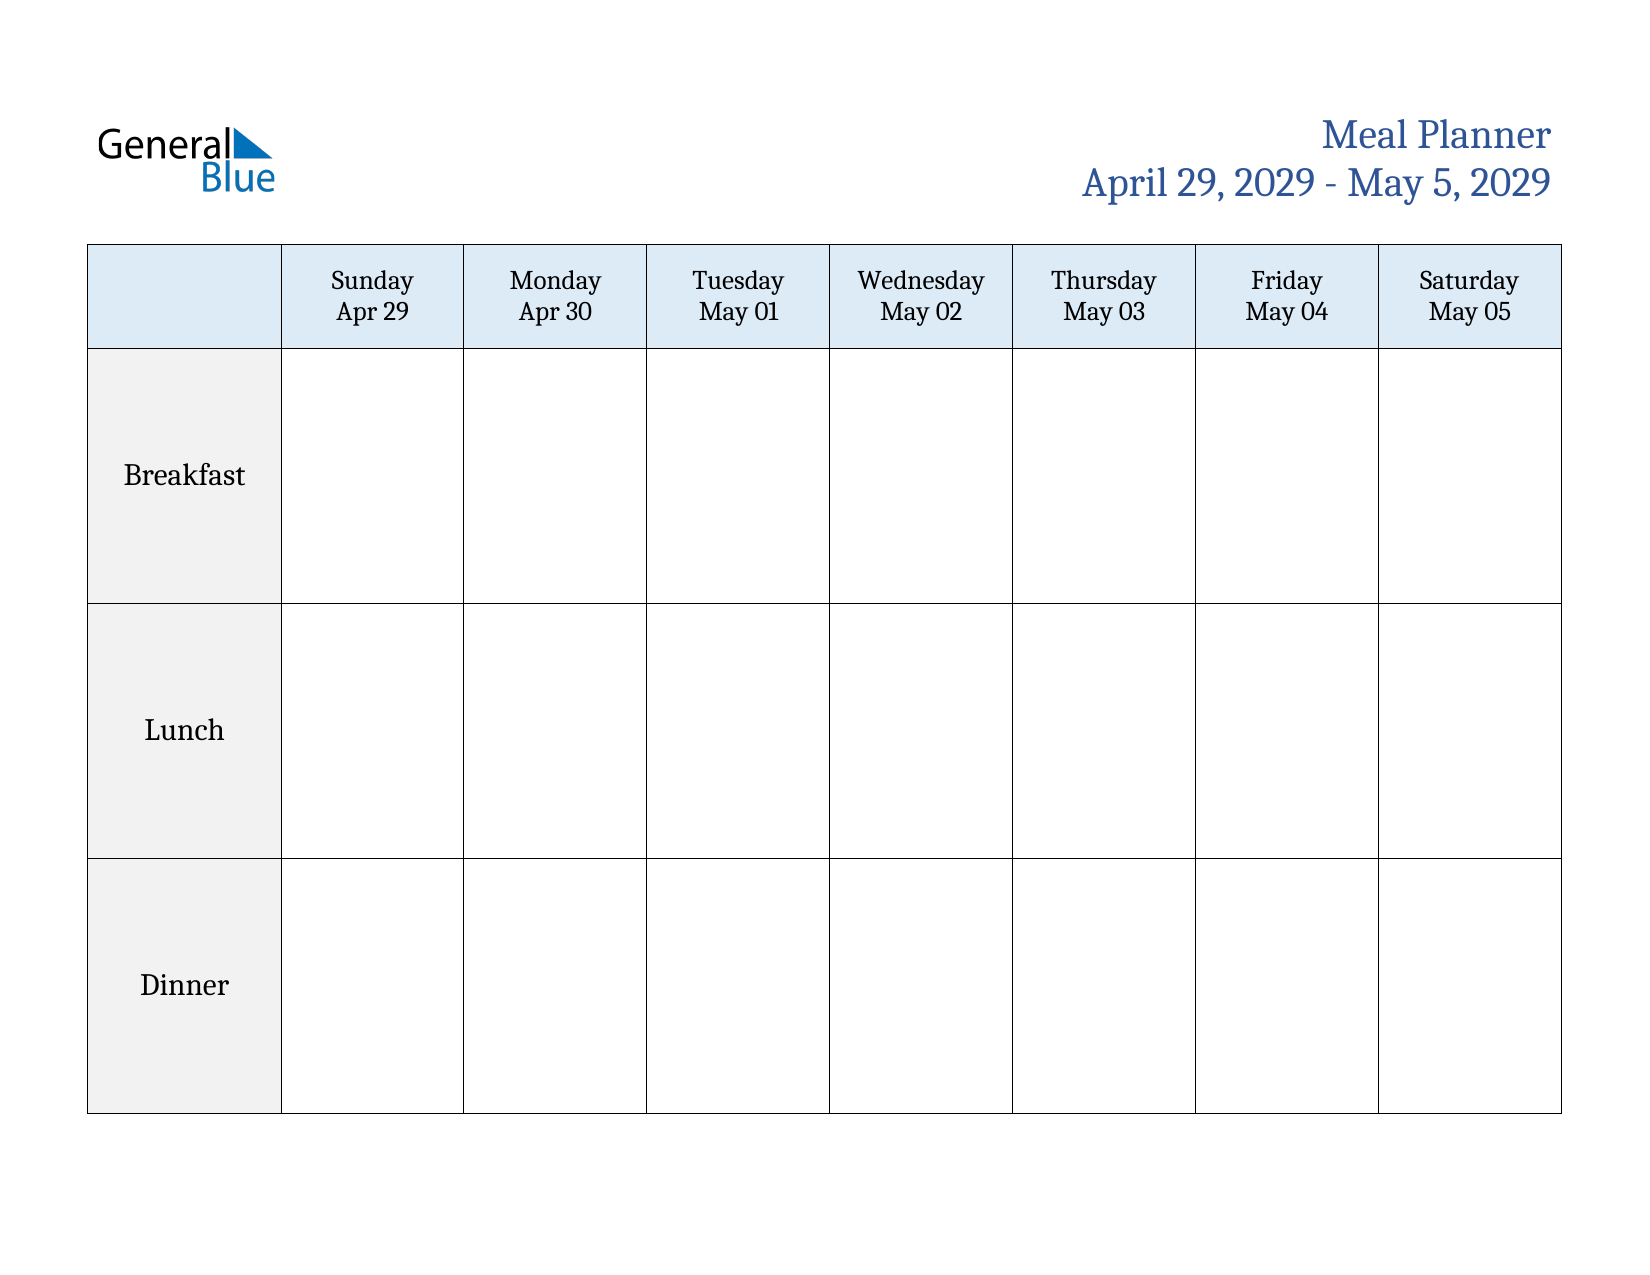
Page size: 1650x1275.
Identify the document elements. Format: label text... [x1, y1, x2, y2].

table_cell [464, 859, 646, 1113]
table_cell [1013, 349, 1195, 603]
table_header [88, 75, 281, 244]
table_cell Wednesday May 02 [830, 245, 1012, 348]
table_cell [647, 859, 829, 1113]
table_cell [1196, 349, 1378, 603]
table_cell [282, 859, 463, 1113]
table_cell [830, 349, 1012, 603]
table_cell Monday Apr 30 [464, 245, 646, 348]
table_cell [647, 604, 829, 858]
table_cell [1196, 859, 1378, 1113]
table_cell [1013, 604, 1195, 858]
table_cell [88, 245, 281, 348]
table_cell Breakfast [88, 349, 281, 603]
table_cell [282, 349, 463, 603]
table_cell [464, 604, 646, 858]
table_cell Dinner [88, 859, 281, 1113]
table_cell [1379, 604, 1561, 858]
table_cell [1013, 859, 1195, 1113]
table_cell [282, 604, 463, 858]
table_cell Tuesday May 01 [647, 245, 829, 348]
table_cell Lunch [88, 604, 281, 858]
table_cell [464, 349, 646, 603]
table_cell [1379, 349, 1561, 603]
table_cell Friday May 04 [1196, 245, 1378, 348]
table_cell Saturday May 05 [1379, 245, 1561, 348]
table_cell [830, 859, 1012, 1113]
table_cell [1379, 859, 1561, 1113]
table_header Meal Planner April 29, 2029 - May 5, 2029 [281, 75, 1562, 244]
table_cell [1196, 604, 1378, 858]
table_cell Sunday Apr 29 [282, 245, 463, 348]
table_cell [830, 604, 1012, 858]
table_cell [647, 349, 829, 603]
table_cell Thursday May 03 [1013, 245, 1195, 348]
picture [98, 127, 275, 192]
